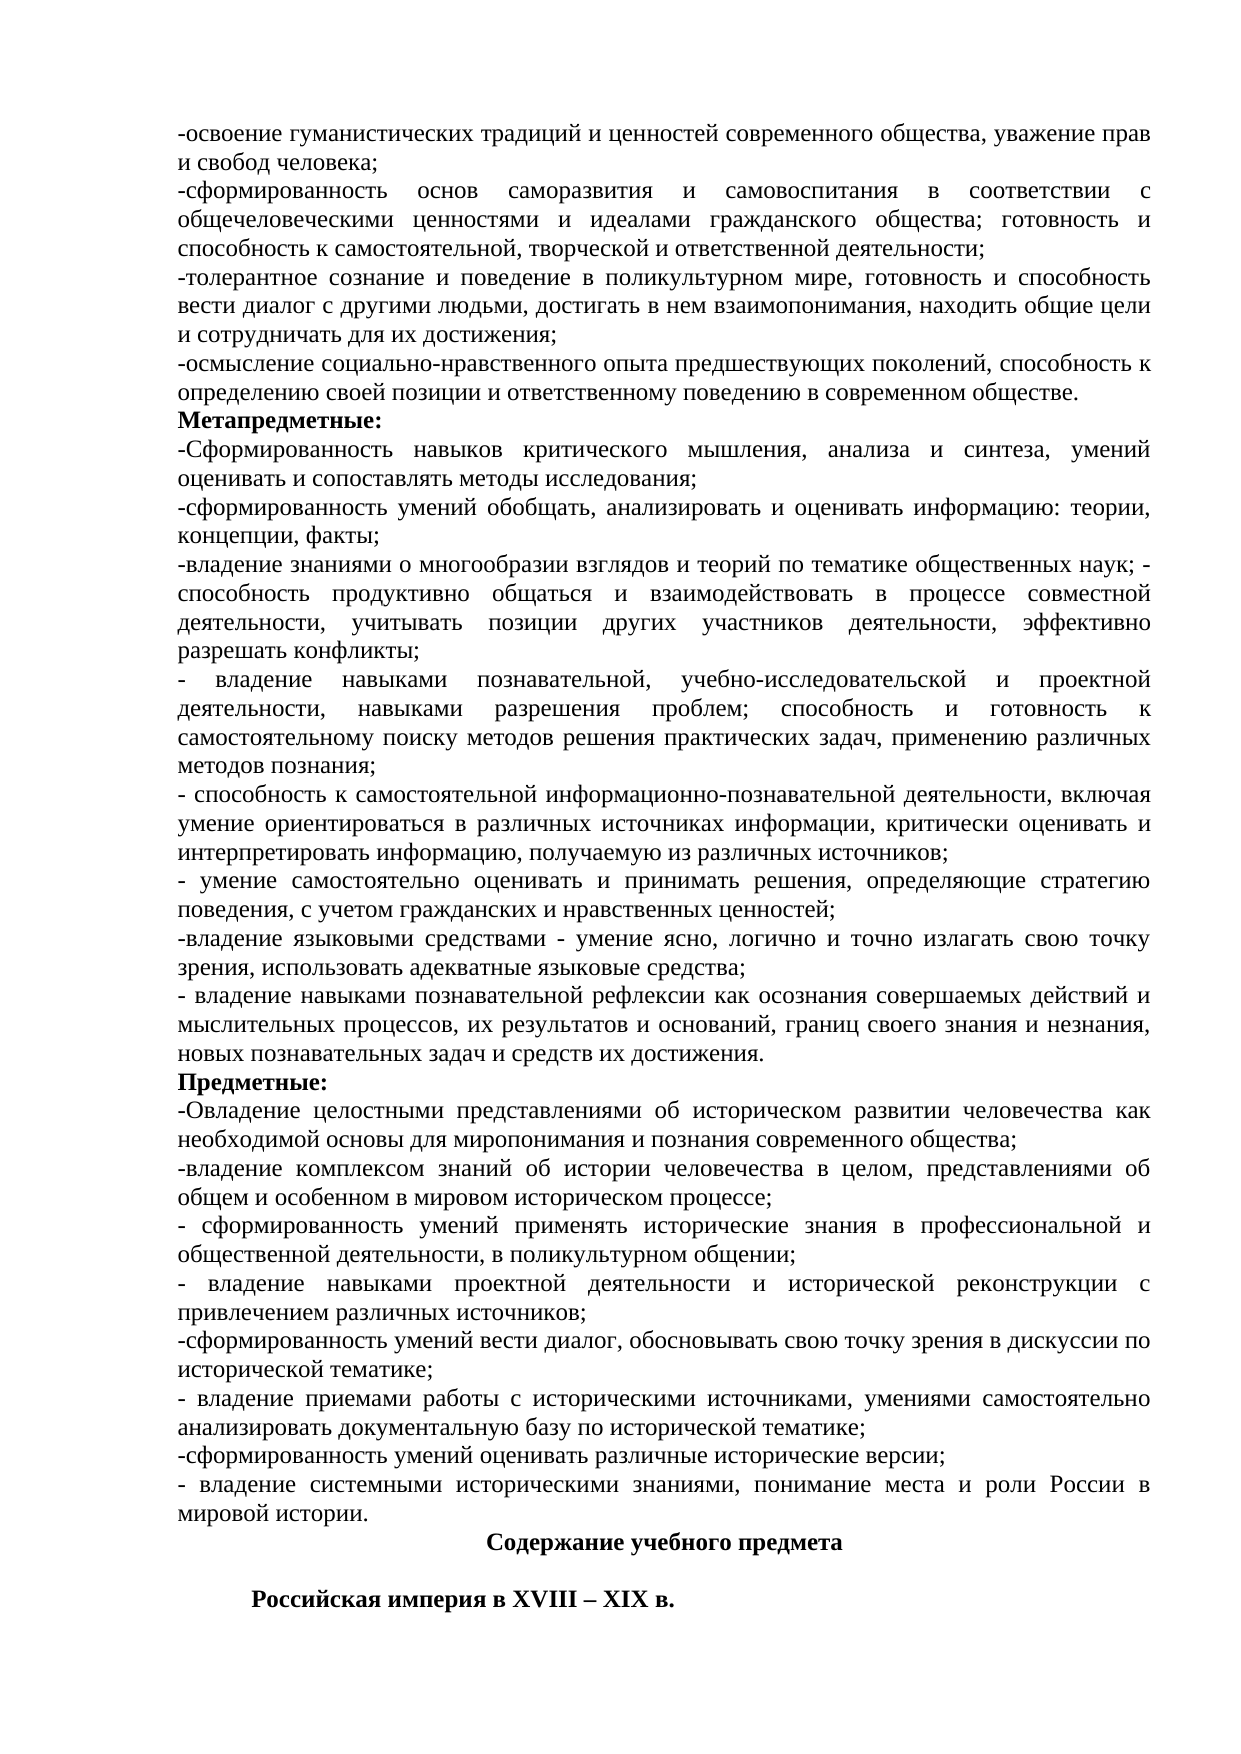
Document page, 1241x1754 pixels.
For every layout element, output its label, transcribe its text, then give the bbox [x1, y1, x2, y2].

text -Сформированность навыков критического мышления, анализа и синтеза, умений оценивать и сопоставлять методы исследования; [177, 434, 1152, 492]
text -сформированность умений оценивать различные исторические версии; [177, 1441, 1152, 1469]
text -сформированность основ саморазвития и самовоспитания в соответствии с общечеловеческими ценностями и идеалами гражданского общества; готовность и способность к самостоятельной, творческой и ответственной деятельности; [177, 176, 1152, 262]
text -Овладение целостными представлениями об историческом развитии человечества как необходимой основы для миропонимания и познания современного общества; [177, 1096, 1152, 1153]
text -сформированность умений обобщать, анализировать и оценивать информацию: теории, концепции, факты; [177, 492, 1152, 549]
text - владение системными историческими знаниями, понимание места и роли России в мировой истории. [177, 1469, 1152, 1527]
text -толерантное сознание и поведение в поликультурном мире, готовность и способность вести диалог с другими людьми, достигать в нем взаимопонимания, находить общие цели и сотрудничать для их достижения; [177, 262, 1152, 348]
text Метапредметные: [177, 406, 1152, 434]
text -владение знаниями о многообразии взглядов и теорий по тематике общественных наук; -способность продуктивно общаться и взаимодействовать в процессе совместной деятельности, учитывать позиции других участников деятельности, эффективно разрешать конфликты; [177, 549, 1152, 664]
text -осмысление социально-нравственного опыта предшествующих поколений, способность к определению своей позиции и ответственному поведению в современном обществе. [177, 348, 1152, 406]
text - способность к самостоятельной информационно-познавательной деятельности, включая умение ориентироваться в различных источниках информации, критически оценивать и интерпретировать информацию, получаемую из различных источников; [177, 779, 1152, 866]
text -владение языковыми средствами - умение ясно, логично и точно излагать свою точку зрения, использовать адекватные языковые средства; [177, 923, 1152, 981]
text - владение приемами работы с историческими источниками, умениями самостоятельно анализировать документальную базу по исторической тематике; [177, 1383, 1152, 1441]
text Российская империя в XVIII – XIX в. [177, 1584, 1152, 1613]
text Предметные: [177, 1067, 1152, 1096]
text - владение навыками познавательной, учебно-исследовательской и проектной деятельности, навыками разрешения проблем; способность и готовность к самостоятельному поиску методов решения практических задач, применению различных методов познания; [177, 664, 1152, 779]
text Содержание учебного предмета [177, 1527, 1152, 1556]
text -освоение гуманистических традиций и ценностей современного общества, уважение прав и свобод человека; [177, 118, 1152, 176]
text -владение комплексом знаний об истории человечества в целом, представлениями об общем и особенном в мировом историческом процессе; [177, 1153, 1152, 1211]
text -сформированность умений вести диалог, обосновывать свою точку зрения в дискуссии по исторической тематике; [177, 1326, 1152, 1383]
text - сформированность умений применять исторические знания в профессиональной и общественной деятельности, в поликультурном общении; [177, 1211, 1152, 1268]
text - владение навыками познавательной рефлексии как осознания совершаемых действий и мыслительных процессов, их результатов и оснований, границ своего знания и незнания, новых познавательных задач и средств их достижения. [177, 981, 1152, 1067]
text - владение навыками проектной деятельности и исторической реконструкции с привлечением различных источников; [177, 1268, 1152, 1326]
text - умение самостоятельно оценивать и принимать решения, определяющие стратегию поведения, с учетом гражданских и нравственных ценностей; [177, 866, 1152, 923]
